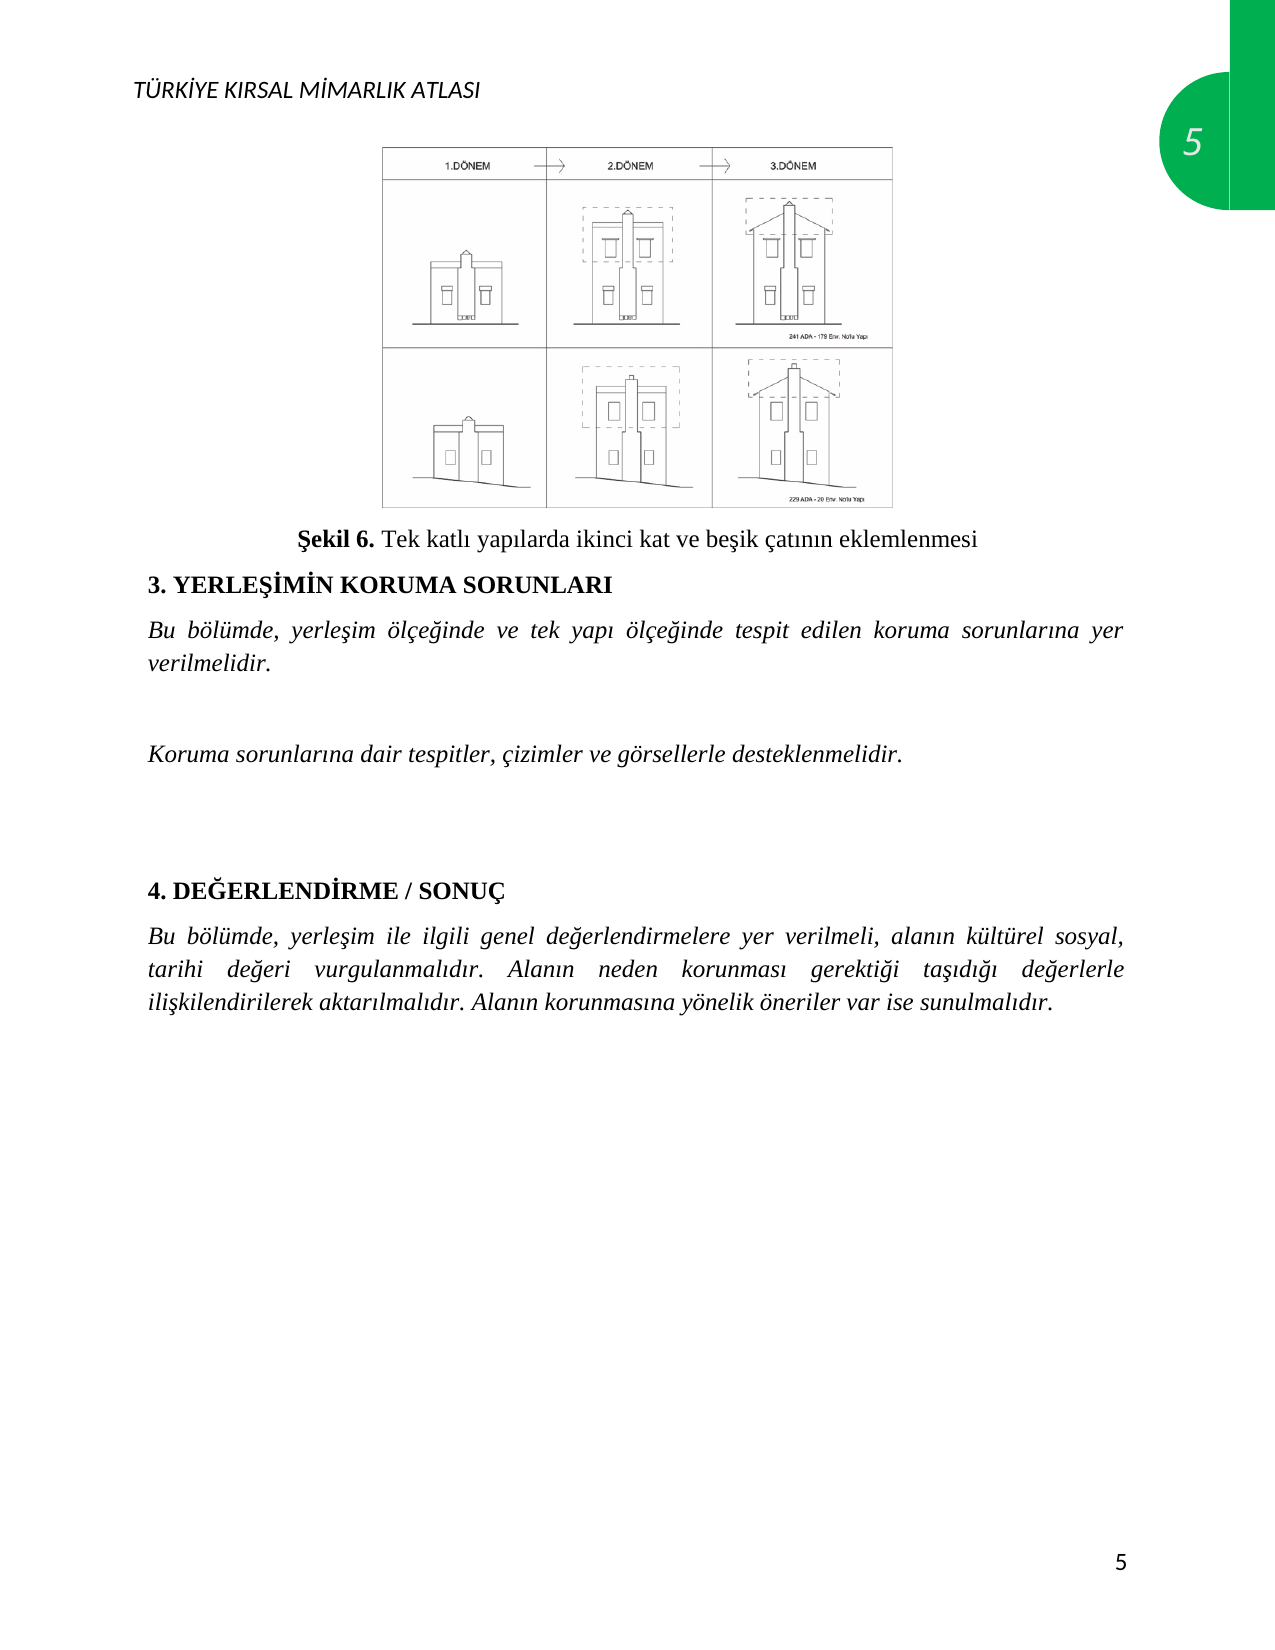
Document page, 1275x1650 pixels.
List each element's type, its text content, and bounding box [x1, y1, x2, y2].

text 3. YERLEŞİMİN KORUMA SORUNLARI [148, 570, 1127, 598]
text Bu bölümde, yerleşim ile ilgili genel değerlendirmelere yer verilmeli, alanın kültürel sosyal, tarihi değeri vurgulanmalıdır. Alanın neden korunması gerektiği taşıdığı değerlerle ilişkilendirilerek aktarılmalıdır. Alanın korunmasına yönelik öneriler var ise sunulmalıdır. [148, 921, 1127, 1016]
text Bu bölümde, yerleşim ölçeğinde ve tek yapı ölçeğinde tespit edilen koruma sorunlarına yer verilmelidir. [148, 615, 1127, 677]
text Şekil 6. Tek katlı yapılarda ikinci kat ve beşik çatının eklemlenmesi [148, 524, 1127, 553]
picture [382, 147, 893, 508]
text 4. DEĞERLENDİRME / SONUÇ [148, 876, 1127, 904]
text Koruma sorunlarına dair tespitler, çizimler ve görsellerle desteklenmelidir. [148, 739, 1127, 768]
